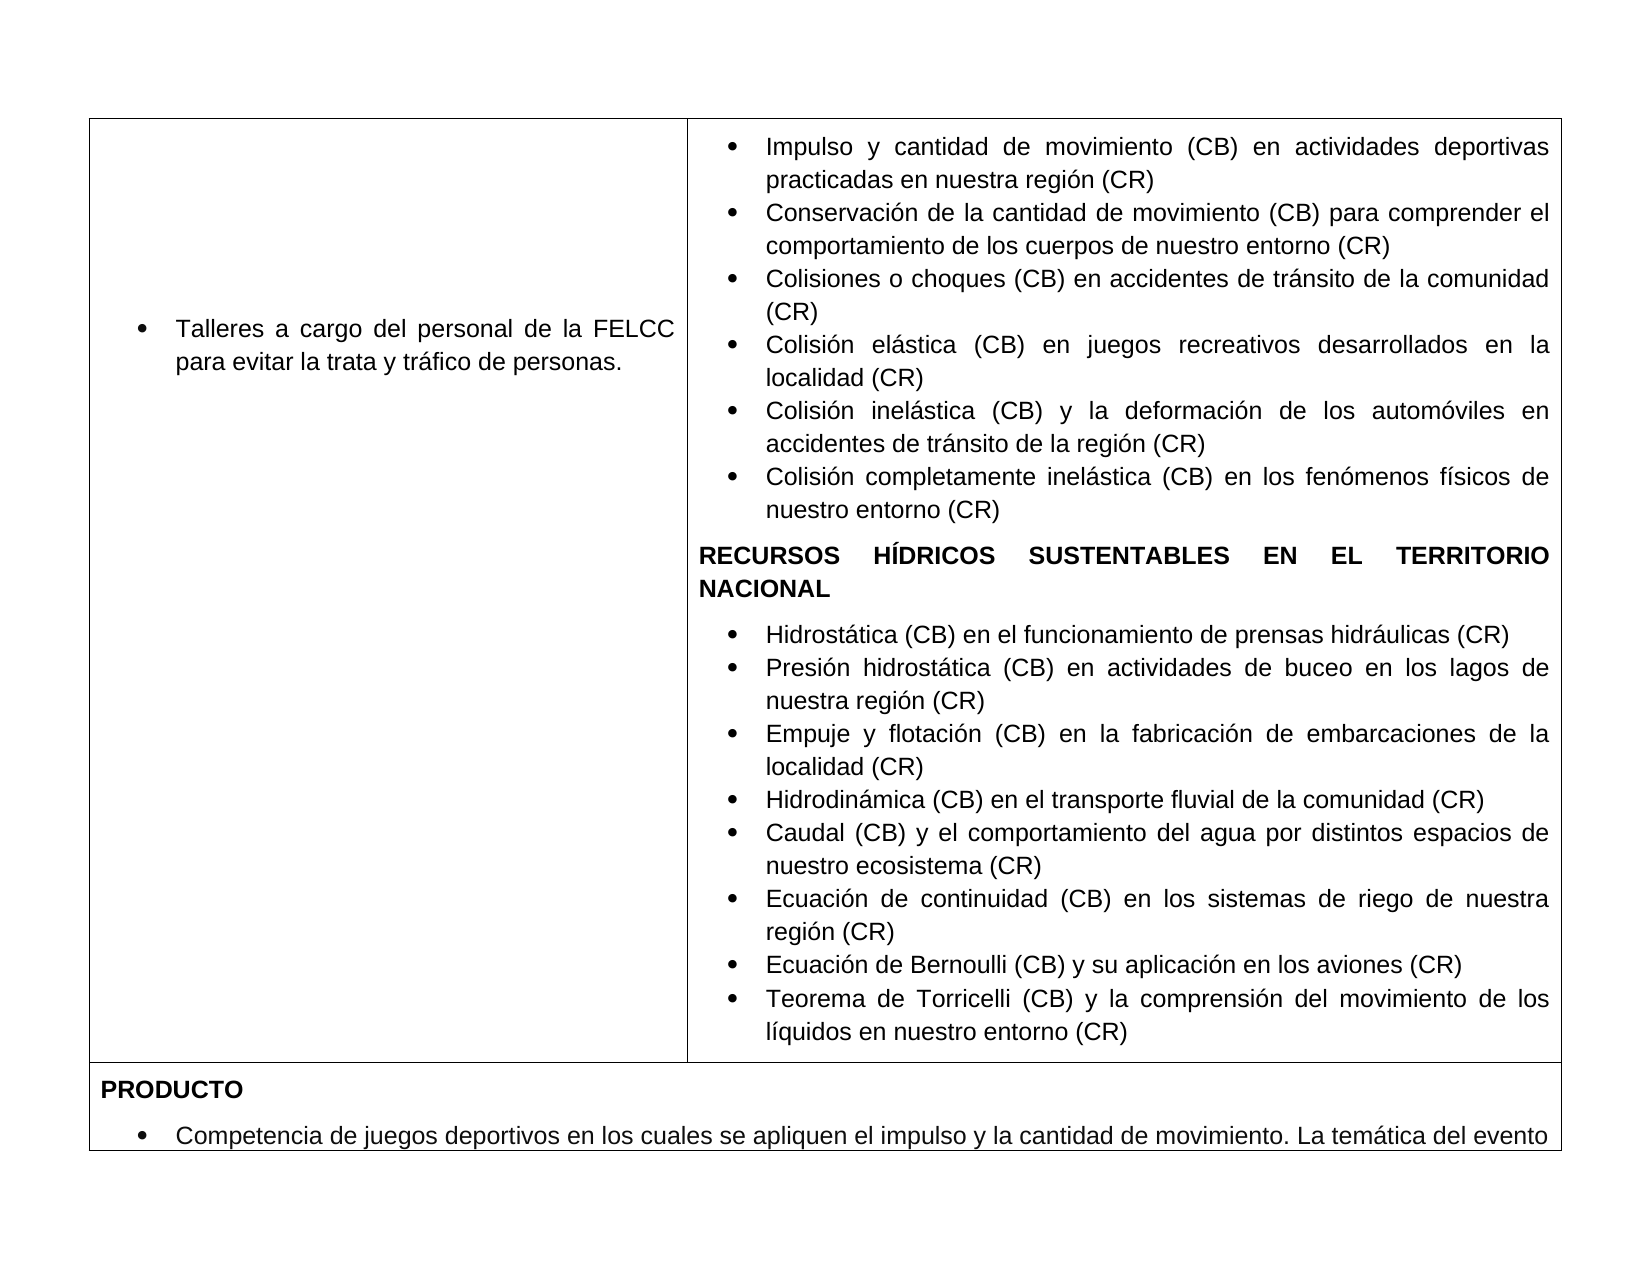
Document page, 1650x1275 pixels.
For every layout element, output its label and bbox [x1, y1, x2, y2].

table_cell [90, 119, 687, 1062]
table_cell [90, 1063, 1561, 1150]
table_cell [688, 119, 1561, 1062]
